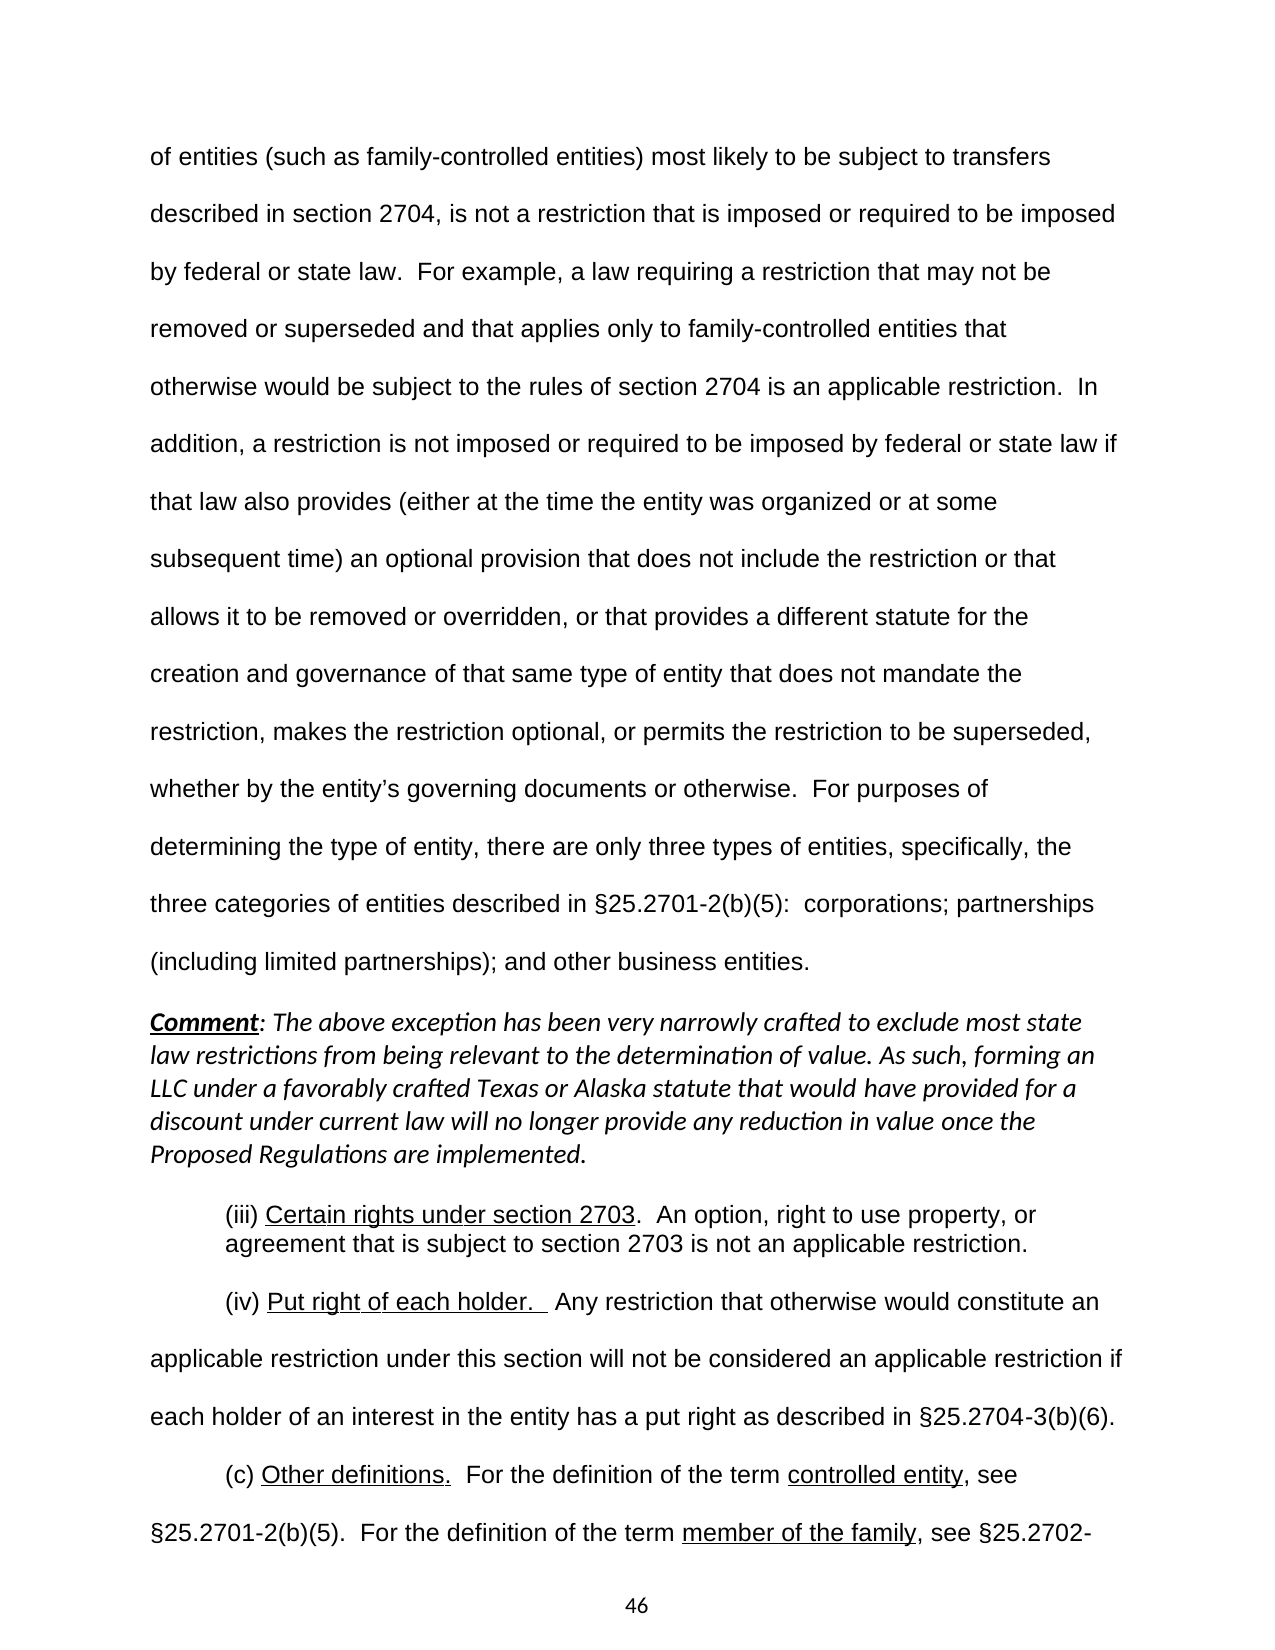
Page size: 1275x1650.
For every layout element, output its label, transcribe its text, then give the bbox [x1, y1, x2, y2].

text (iii) Certain rights under section 2703. An option, right to use property, or agreement that is subject to section 2703 is not an applicable restriction. [225, 1200, 1135, 1258]
text §25.2701-2(b)(5). For the definition of the term member of the family, see §25.2702- [150, 1517, 1135, 1546]
text (c) Other definitions. For the definition of the term controlled entity, see [225, 1460, 1135, 1488]
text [150, 142, 1120, 975]
text Comment: The above exception has been very narrowly crafted to exclude most state law restrictions from being relevant to the determination of value. As such, forming an LLC under a favorably crafted Texas or Alaska statute that would have provided for a discount under current law will no longer provide any reduction in value once the Proposed Regulations are implemented. [150, 1005, 1121, 1170]
text applicable restriction under this section will not be considered an applicable restriction if each holder of an interest in the entity has a put right as described in §25.2704-3(b)(6). [150, 1344, 1128, 1430]
text (iv) Put right of each holder. Any restriction that otherwise would constitute an [225, 1287, 1135, 1315]
